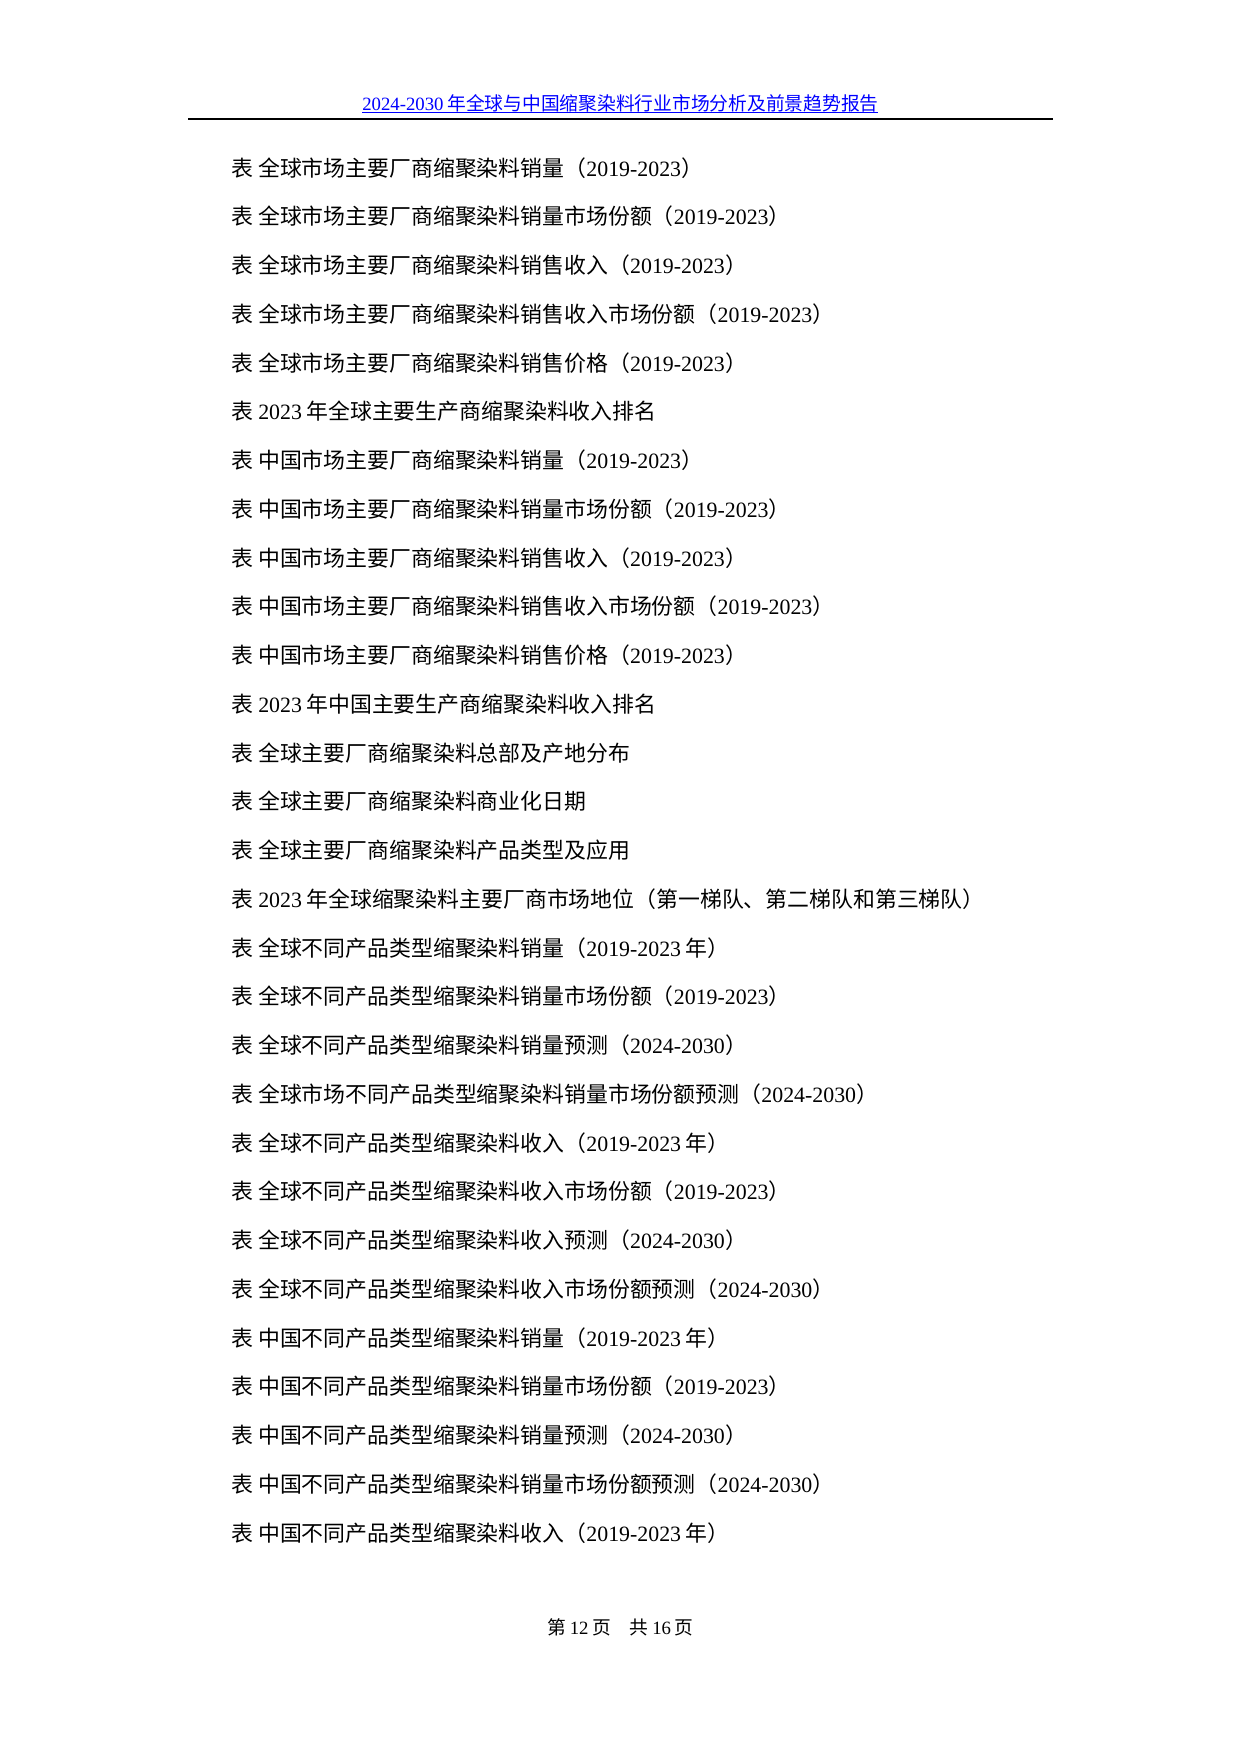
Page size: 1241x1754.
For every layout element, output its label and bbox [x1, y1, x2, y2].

text [187, 150, 1053, 1548]
